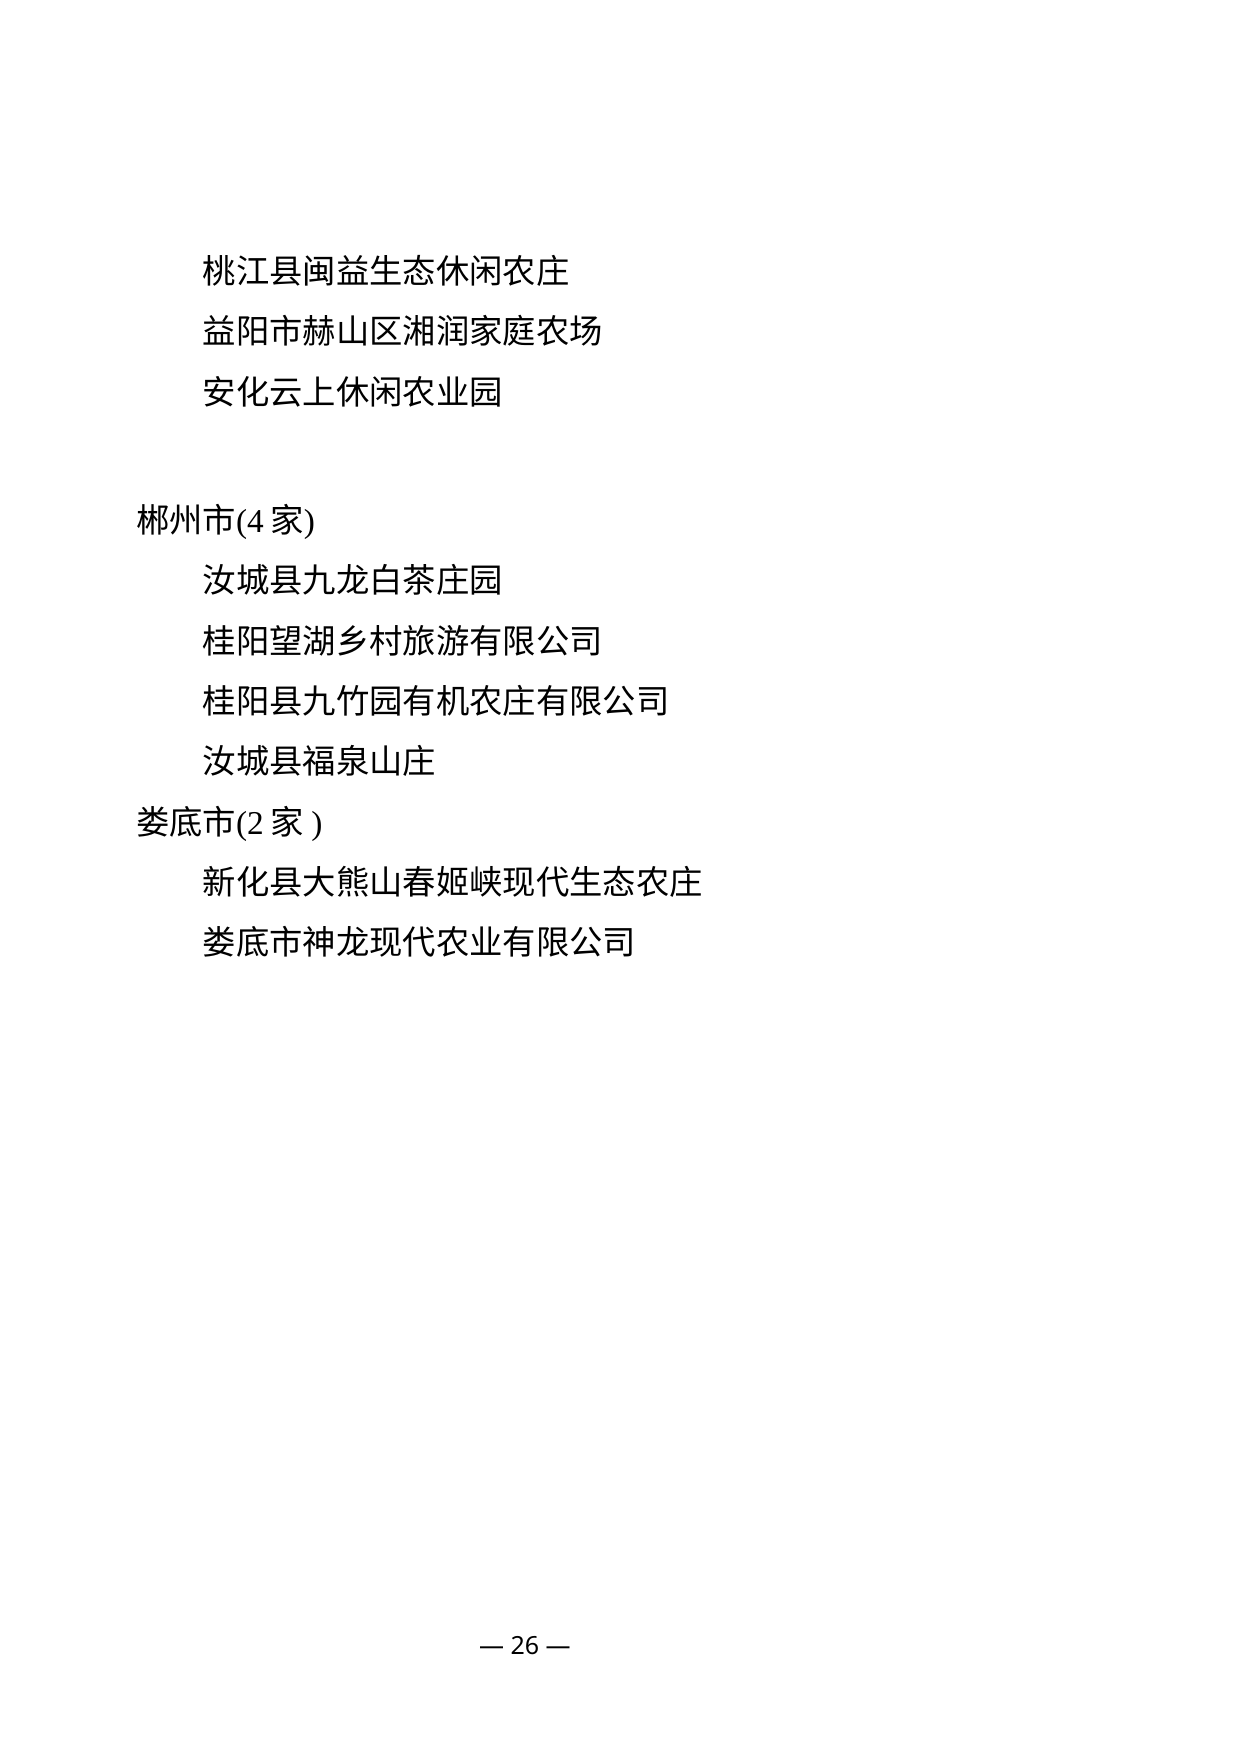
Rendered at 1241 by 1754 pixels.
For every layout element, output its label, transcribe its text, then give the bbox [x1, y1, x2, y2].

text 娄底市神龙现代农业有限公司 [136, 904, 1122, 964]
text 桂阳望湖乡村旅游有限公司 [136, 602, 1122, 663]
text 桃江县闽益生态休闲农庄 [136, 233, 1122, 293]
text 益阳市赫山区湘润家庭农场 [136, 293, 1122, 353]
text 郴州市(4家) [136, 482, 1122, 542]
text 汝城县九龙白茶庄园 [136, 542, 1122, 602]
text 新化县大熊山春姬峡现代生态农庄 [136, 844, 1122, 904]
text 娄底市(2家 ) [136, 783, 1122, 844]
text 安化云上休闲农业园 [136, 353, 1122, 414]
text 桂阳县九竹园有机农庄有限公司 [136, 663, 1122, 723]
text 汝城县福泉山庄 [136, 723, 1122, 783]
